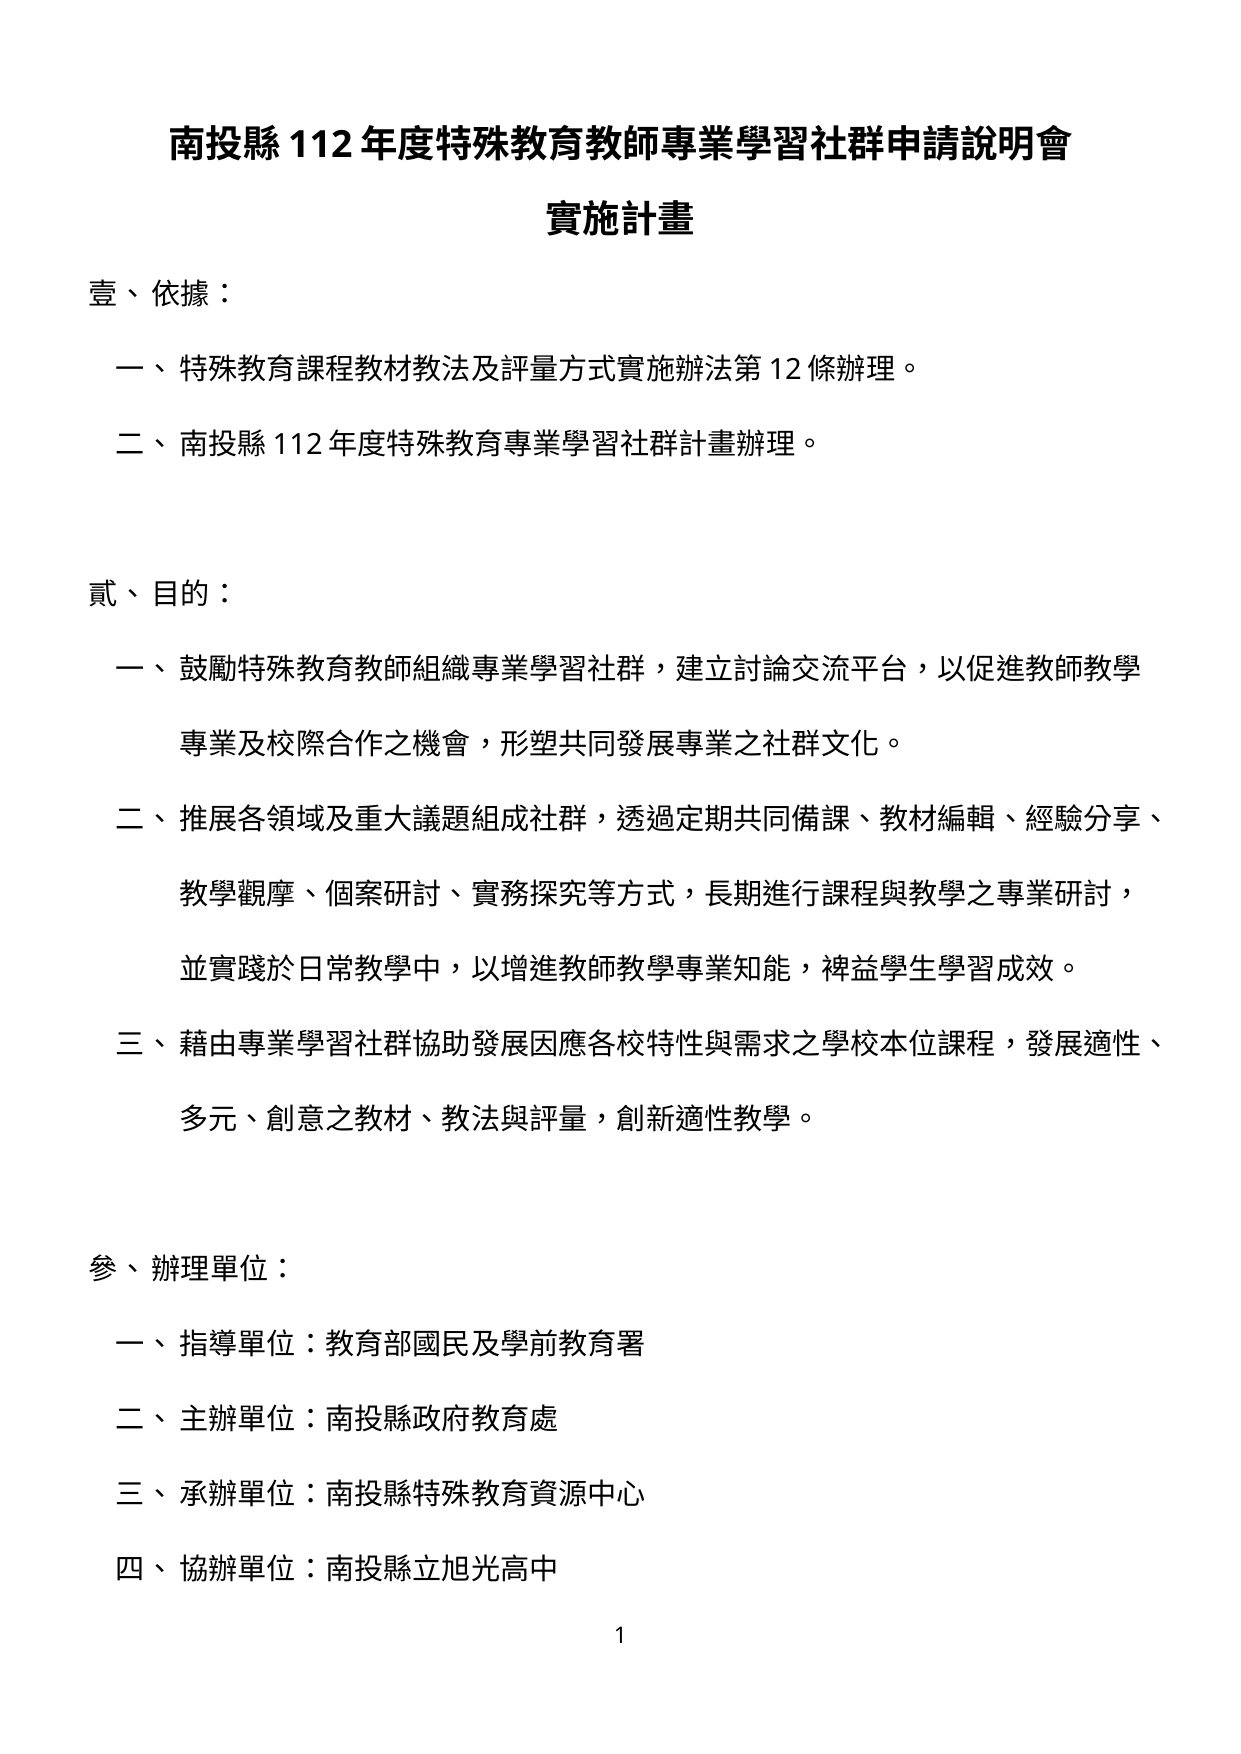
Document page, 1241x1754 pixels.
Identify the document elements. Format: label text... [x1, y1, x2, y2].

list 特殊教育課程教材教法及評量方式實施辦法第12條辦理。 [116, 329, 1152, 404]
text 南投縣112年度特殊教育教師專業學習社群申請說明會 [89, 104, 1152, 179]
list 南投縣112年度特殊教育專業學習社群計畫辦理。 [116, 404, 1152, 479]
list 協辦單位：南投縣立旭光高中 [116, 1529, 1152, 1604]
list 承辦單位：南投縣特殊教育資源中心 [116, 1454, 1152, 1529]
list 目的： [89, 554, 1152, 629]
list 指導單位：教育部國民及學前教育署 [116, 1304, 1152, 1379]
list 辦理單位： [89, 1229, 1152, 1304]
list 藉由專業學習社群協助發展因應各校特性與需求之學校本位課程，發展適性、多元、創意之教材、教法與評量，創新適性教學。 [116, 1004, 1152, 1154]
list 鼓勵特殊教育教師組織專業學習社群，建立討論交流平台，以促進教師教學專業及校際合作之機會，形塑共同發展專業之社群文化。 [116, 629, 1152, 779]
list 主辦單位：南投縣政府教育處 [116, 1379, 1152, 1454]
list 依據： [89, 254, 1152, 329]
list 推展各領域及重大議題組成社群，透過定期共同備課、教材編輯、經驗分享、教學觀摩、個案研討、實務探究等方式，長期進行課程與教學之專業研討，並實踐於日常教學中，以增進教師教學專業知能，裨益學生學習成效。 [116, 779, 1152, 1004]
text 實施計畫 [89, 179, 1152, 254]
